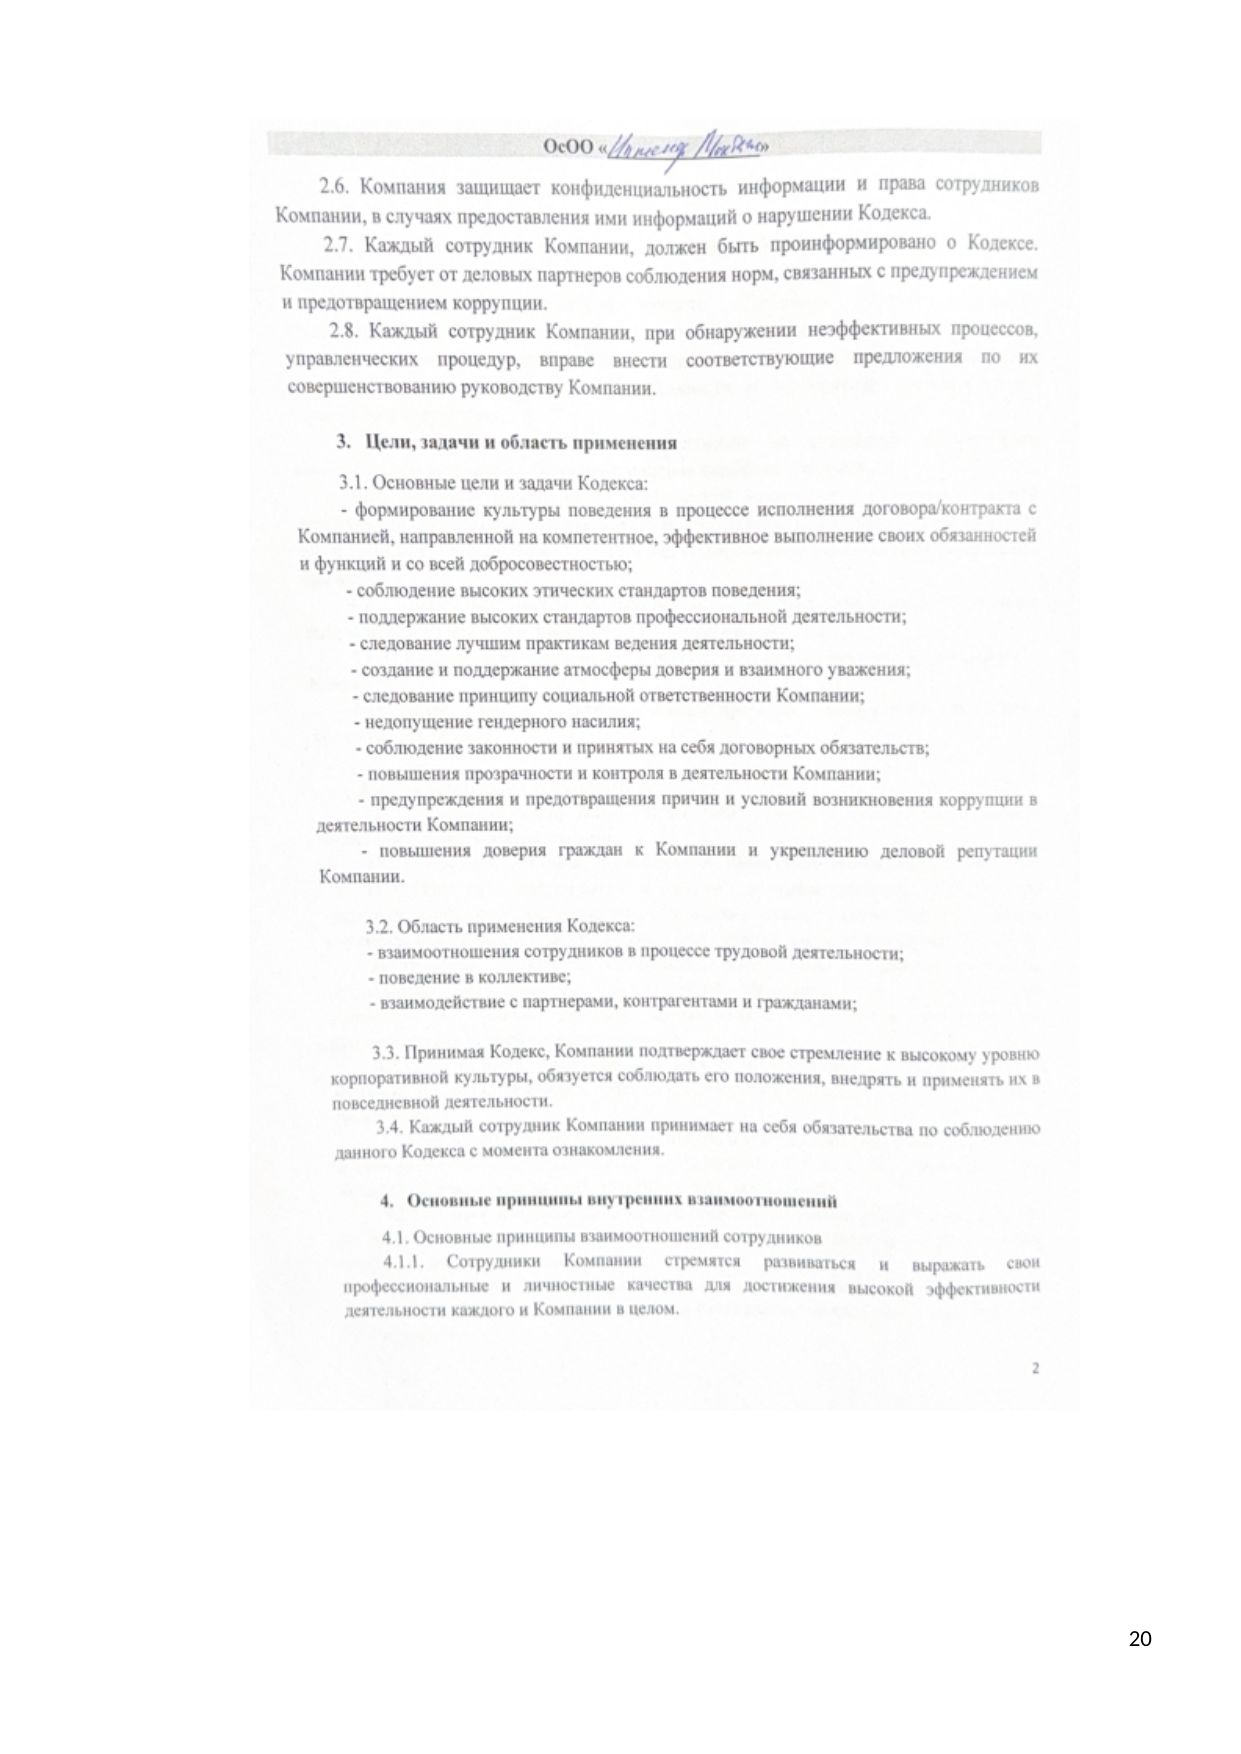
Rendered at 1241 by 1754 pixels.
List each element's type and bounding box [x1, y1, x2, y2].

picture [248, 118, 1080, 1411]
